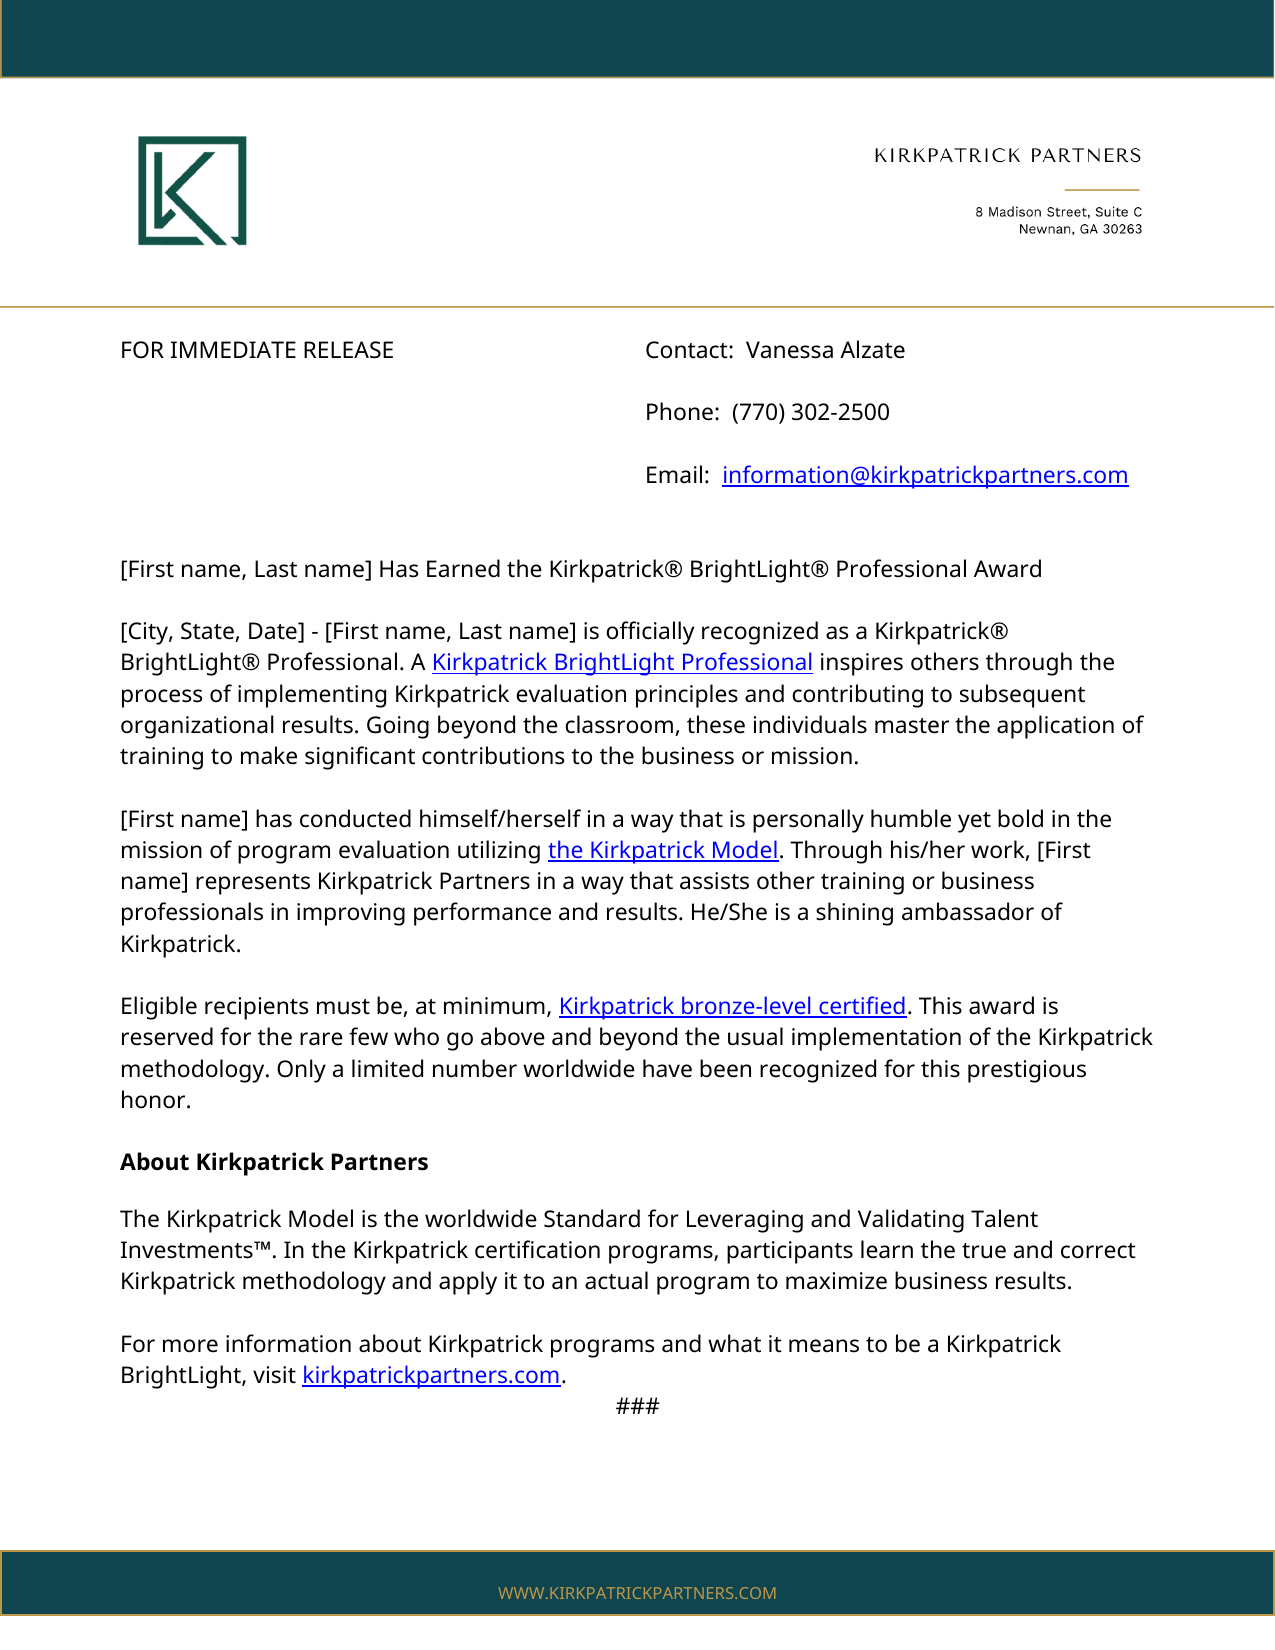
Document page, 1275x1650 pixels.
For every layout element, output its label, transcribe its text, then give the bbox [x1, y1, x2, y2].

text About Kirkpatrick Partners [120, 1146, 1155, 1177]
text For more information about Kirkpatrick programs and what it means to be a Kirkpatrick BrightLight, visit kirkpatrickpartners.com. [120, 1327, 1155, 1390]
text FOR IMMEDIATE RELEASE Contact: Vanessa Alzate [120, 90, 1155, 365]
text ### [120, 1390, 1155, 1421]
text [First name, Last name] Has Earned the Kirkpatrick® BrightLight® Professional Award [120, 552, 1155, 584]
text Email: information@kirkpatrickpartners.com [120, 459, 1155, 490]
text Eligible recipients must be, at minimum, Kirkpatrick bronze-level certified. This award is reserved for the rare few who go above and beyond the usual implementation of the Kirkpatrick methodology. Only a limited number worldwide have been recognized for this prestigious honor. [120, 990, 1155, 1115]
text Phone: (770) 302-2500 [120, 396, 1155, 427]
text [City, State, Date] - [First name, Last name] is officially recognized as a Kirkpatrick® BrightLight® Professional. A Kirkpatrick BrightLight Professional inspires others through the process of implementing Kirkpatrick evaluation principles and contributing to subsequent organizational results. Going beyond the classroom, these individuals master the application of training to make significant contributions to the business or mission. [120, 615, 1155, 771]
text The Kirkpatrick Model is the worldwide Standard for Leveraging and Validating Talent Investments™. In the Kirkpatrick certification programs, participants learn the true and correct Kirkpatrick methodology and apply it to an actual program to maximize business results. [120, 1202, 1155, 1296]
text [First name] has conducted himself/herself in a way that is personally humble yet bold in the mission of program evaluation utilizing the Kirkpatrick Model. Through his/her work, [First name] represents Kirkpatrick Partners in a way that assists other training or business professionals in improving performance and results. He/She is a shining ambassador of Kirkpatrick. [120, 802, 1155, 959]
picture [0, 0, 1275, 316]
